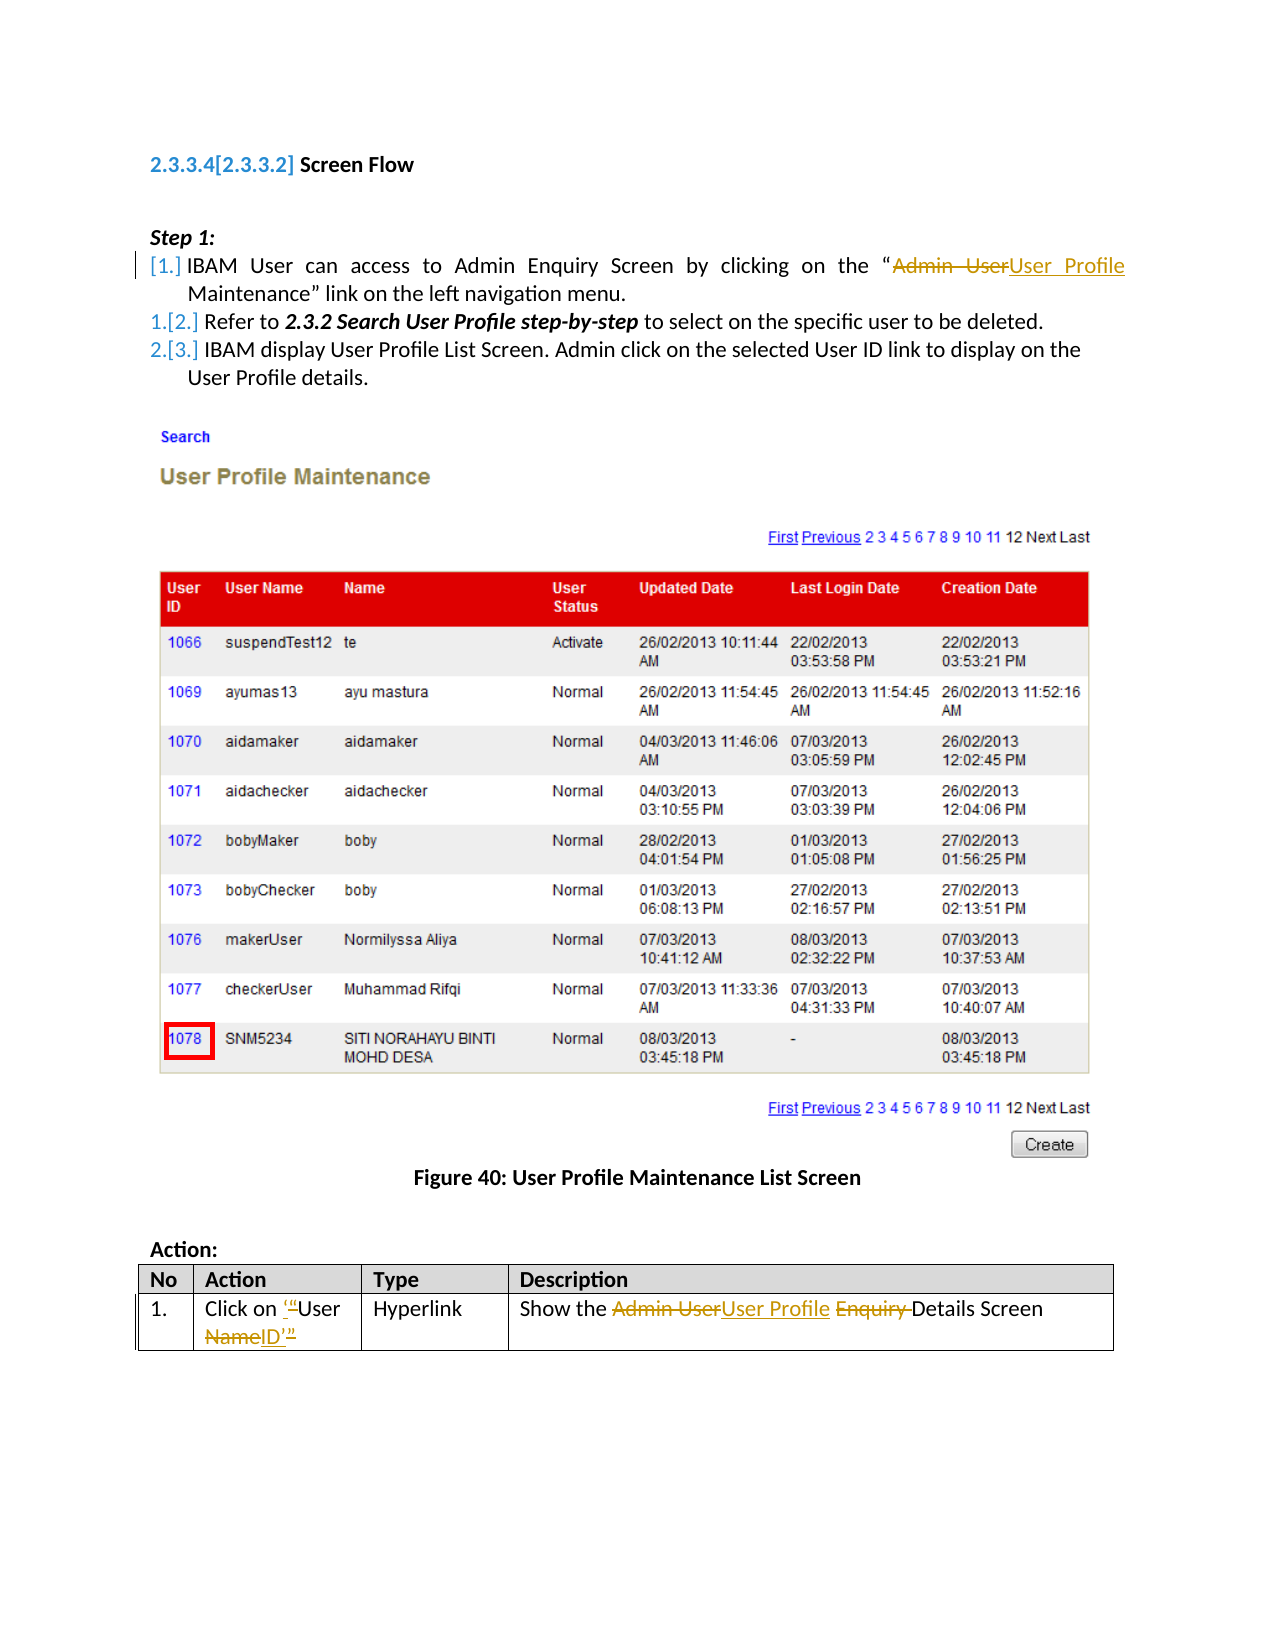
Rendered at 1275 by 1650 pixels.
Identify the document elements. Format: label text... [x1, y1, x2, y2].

table_header No [139, 1265, 193, 1293]
subtitle Screen Flow [150, 150, 1125, 178]
table_header Type [362, 1265, 508, 1293]
table_cell Show the Details Screen [509, 1294, 1113, 1350]
table_cell Click on User [194, 1294, 361, 1350]
list IBAM display User Profile List Screen. Admin click on the selected User ID link to display on the User Profile details. [150, 335, 1125, 391]
table_header Description [509, 1265, 1113, 1293]
picture [150, 418, 1106, 1163]
list Refer to 2.3.2 Search User Profile step-by-step to select on the specific user to be deleted. [150, 307, 1125, 335]
text Step 1: [150, 223, 1125, 251]
table_cell Hyperlink [362, 1294, 508, 1350]
text Figure 40: User Profile Maintenance List Screen [150, 1163, 1125, 1191]
table_header Action [194, 1265, 361, 1293]
text Action: [150, 1236, 1125, 1264]
table_cell [139, 1294, 193, 1350]
list IBAM User can access to Admin Enquiry Screen by clicking on the “ Maintenance” link on the left navigation menu. [150, 251, 1125, 307]
